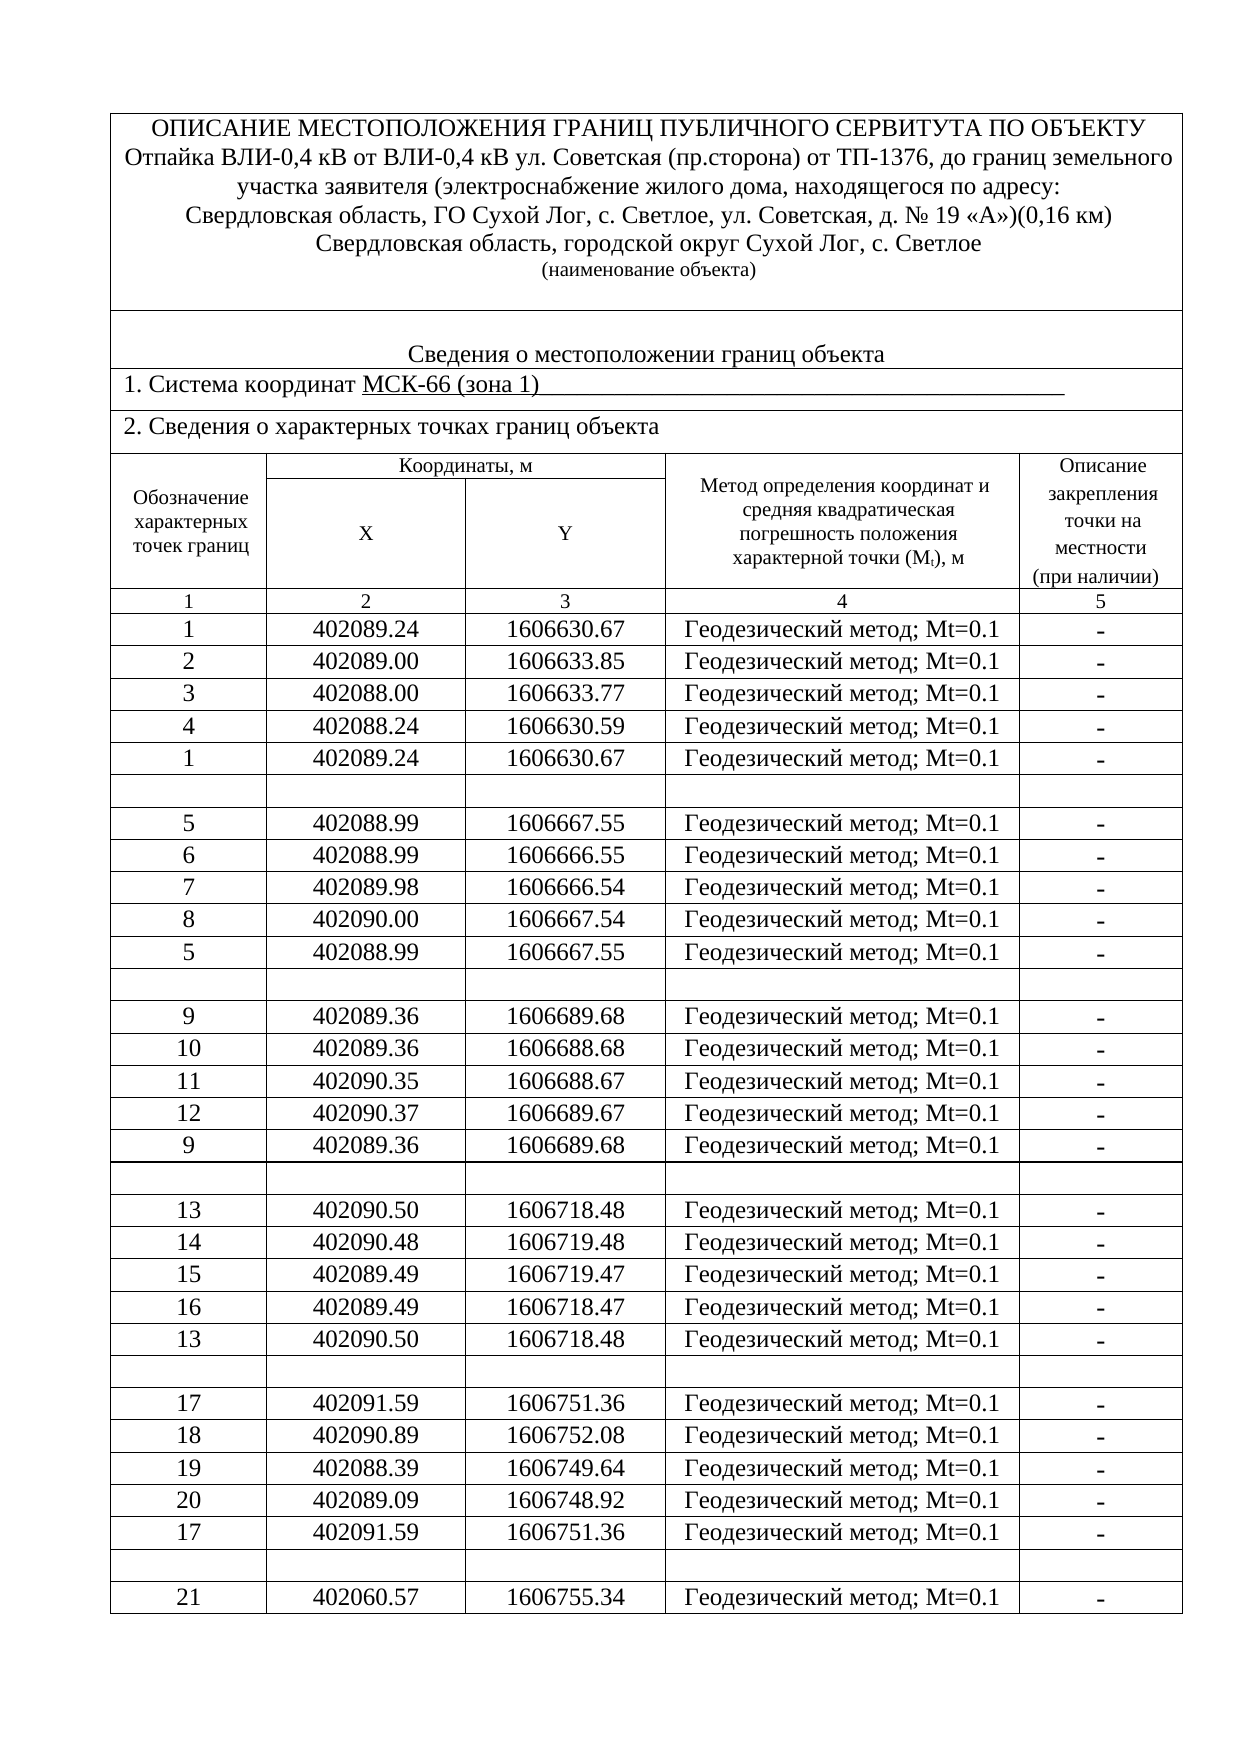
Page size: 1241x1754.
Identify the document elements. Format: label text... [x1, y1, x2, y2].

table_cell 1606667.54 [466, 904, 665, 936]
table_cell [1020, 1550, 1182, 1581]
table_cell 1606718.48 [466, 1195, 665, 1226]
table_cell Геодезический метод; Mt=0.1 [666, 1259, 1019, 1291]
table_cell Описание закрепления точки на местности (при наличии) [1020, 454, 1182, 588]
table_cell 17 [111, 1388, 266, 1419]
table_cell 1606689.68 [466, 1130, 665, 1161]
table_cell - [1020, 1066, 1182, 1097]
table_cell Геодезический метод; Mt=0.1 [666, 872, 1019, 903]
table_cell 1606630.67 [466, 743, 665, 774]
table_cell [1020, 969, 1182, 1000]
table_cell 402091.59 [267, 1388, 465, 1419]
table_cell 402089.98 [267, 872, 465, 903]
table_cell 8 [111, 904, 266, 936]
table_cell 1606748.92 [466, 1485, 665, 1516]
table_cell 9 [111, 1130, 266, 1161]
table_cell 5 [111, 937, 266, 968]
table_cell 2. Сведения о характерных точках границ объекта [111, 411, 1182, 452]
table_cell 402090.50 [267, 1324, 465, 1355]
table_cell [666, 1163, 1019, 1194]
table_cell [111, 1163, 266, 1194]
table_cell Геодезический метод; Mt=0.1 [666, 1130, 1019, 1161]
table_cell 1606688.68 [466, 1034, 665, 1065]
table_cell 402088.24 [267, 711, 465, 742]
table_cell 7 [111, 872, 266, 903]
table_cell Геодезический метод; Mt=0.1 [666, 1227, 1019, 1258]
table_cell Геодезический метод; Mt=0.1 [666, 808, 1019, 839]
table_cell - [1020, 840, 1182, 871]
table_cell [267, 775, 465, 807]
table_cell - [1020, 872, 1182, 903]
table_cell 1606749.64 [466, 1453, 665, 1484]
table_cell [267, 1550, 465, 1581]
table_cell 402089.24 [267, 743, 465, 774]
table_cell 1606689.67 [466, 1098, 665, 1129]
table_cell [1020, 1356, 1182, 1387]
table_cell 402090.89 [267, 1420, 465, 1452]
table_cell Геодезический метод; Mt=0.1 [666, 1098, 1019, 1129]
table_cell 402088.39 [267, 1453, 465, 1484]
table_cell - [1020, 679, 1182, 710]
table_cell Геодезический метод; Mt=0.1 [666, 711, 1019, 742]
table_cell 1 [111, 614, 266, 645]
table_cell [111, 1550, 266, 1581]
table_cell Х [267, 479, 465, 588]
table_cell [111, 969, 266, 1000]
table_cell Геодезический метод; Mt=0.1 [666, 1001, 1019, 1032]
table_cell Геодезический метод; Mt=0.1 [666, 1066, 1019, 1097]
table_cell 5 [1020, 589, 1182, 613]
table_cell 1606689.68 [466, 1001, 665, 1032]
table_cell 402089.24 [267, 614, 465, 645]
table_cell [466, 1356, 665, 1387]
table_cell Сведения о местоположении границ объекта [111, 311, 1182, 368]
table_cell 402060.57 [267, 1582, 465, 1613]
table_cell - [1020, 1324, 1182, 1355]
table_cell 17 [111, 1517, 266, 1548]
table_cell 402090.48 [267, 1227, 465, 1258]
table_cell Геодезический метод; Mt=0.1 [666, 1517, 1019, 1548]
table_cell [111, 1356, 266, 1387]
table_cell 402089.36 [267, 1001, 465, 1032]
table_cell 402088.00 [267, 679, 465, 710]
table_cell 402089.36 [267, 1130, 465, 1161]
table_cell Геодезический метод; Mt=0.1 [666, 646, 1019, 677]
table_header ОПИСАНИЕ МЕСТОПОЛОЖЕНИЯ ГРАНИЦ ПУБЛИЧНОГО СЕРВИТУТА ПО ОБЪЕКТУ Отпайка ВЛИ-0,4 кВ от ВЛИ-0,4 кВ ул. Советская (пр.сторона) от ТП-1376, до границ земельного участка заявителя (электроснабжение жилого дома, находящегося по адресу: Свердловская область, ГО Сухой Лог, с. Светлое, ул. Советская, д. № 19 «А»)(0,16 км) Свердловская область, городской округ Сухой Лог, с. Светлое (наименование объекта) [111, 114, 1182, 310]
table_cell 15 [111, 1259, 266, 1291]
table_cell - [1020, 904, 1182, 936]
table_cell [666, 1356, 1019, 1387]
table_cell [466, 775, 665, 807]
table_cell 5 [111, 808, 266, 839]
table_cell - [1020, 1582, 1182, 1613]
table_cell 402089.00 [267, 646, 465, 677]
table_cell - [1020, 1453, 1182, 1484]
table_cell - [1020, 1292, 1182, 1323]
table_cell 1606718.47 [466, 1292, 665, 1323]
table_cell Геодезический метод; Mt=0.1 [666, 614, 1019, 645]
table_cell 2 [267, 589, 465, 613]
table_cell [666, 1550, 1019, 1581]
table_cell - [1020, 1259, 1182, 1291]
table_cell Геодезический метод; Mt=0.1 [666, 1388, 1019, 1419]
table_cell 402088.99 [267, 840, 465, 871]
table_cell [267, 1163, 465, 1194]
table_cell Геодезический метод; Mt=0.1 [666, 743, 1019, 774]
table_cell 3 [111, 679, 266, 710]
table_cell - [1020, 937, 1182, 968]
table_cell Геодезический метод; Mt=0.1 [666, 1453, 1019, 1484]
table_cell Геодезический метод; Mt=0.1 [666, 1034, 1019, 1065]
table_cell Геодезический метод; Mt=0.1 [666, 904, 1019, 936]
table_cell Геодезический метод; Mt=0.1 [666, 1324, 1019, 1355]
table_cell 1606751.36 [466, 1517, 665, 1548]
table_cell 402089.49 [267, 1292, 465, 1323]
table_cell - [1020, 646, 1182, 677]
table_cell 1 [111, 743, 266, 774]
table_cell Геодезический метод; Mt=0.1 [666, 1420, 1019, 1452]
table_cell [666, 969, 1019, 1000]
table_cell 18 [111, 1420, 266, 1452]
table_cell Геодезический метод; Mt=0.1 [666, 937, 1019, 968]
table_cell 402090.35 [267, 1066, 465, 1097]
table_cell 1606718.48 [466, 1324, 665, 1355]
table_cell 1606755.34 [466, 1582, 665, 1613]
table_cell [1020, 1163, 1182, 1194]
table_cell [111, 775, 266, 807]
table_cell [1020, 775, 1182, 807]
table_cell - [1020, 743, 1182, 774]
table_cell Геодезический метод; Mt=0.1 [666, 840, 1019, 871]
table_cell - [1020, 1420, 1182, 1452]
table_cell 402090.00 [267, 904, 465, 936]
table_cell 1606719.47 [466, 1259, 665, 1291]
table_cell 14 [111, 1227, 266, 1258]
table_cell 402090.50 [267, 1195, 465, 1226]
table_cell 402089.49 [267, 1259, 465, 1291]
table_cell 1606666.55 [466, 840, 665, 871]
table_cell - [1020, 1195, 1182, 1226]
table_cell 19 [111, 1453, 266, 1484]
table_cell 1606751.36 [466, 1388, 665, 1419]
table_cell 13 [111, 1195, 266, 1226]
table_cell 11 [111, 1066, 266, 1097]
table_cell [267, 969, 465, 1000]
table_cell [466, 1550, 665, 1581]
table_cell 402088.99 [267, 937, 465, 968]
table_cell Геодезический метод; Mt=0.1 [666, 1195, 1019, 1226]
table_cell 16 [111, 1292, 266, 1323]
table_cell - [1020, 1001, 1182, 1032]
table_cell - [1020, 614, 1182, 645]
table_cell 1 [111, 589, 266, 613]
table_cell 1606719.48 [466, 1227, 665, 1258]
table_cell Геодезический метод; Mt=0.1 [666, 679, 1019, 710]
table_cell Y [466, 479, 665, 588]
table_cell Геодезический метод; Mt=0.1 [666, 1292, 1019, 1323]
table_cell 6 [111, 840, 266, 871]
table_cell 1. Система координат МСК-66 (зона 1)__________________________________________ [111, 369, 1182, 410]
table_cell - [1020, 808, 1182, 839]
table_cell - [1020, 1130, 1182, 1161]
table_cell 13 [111, 1324, 266, 1355]
table_cell - [1020, 1485, 1182, 1516]
table_cell 9 [111, 1001, 266, 1032]
table_cell 402090.37 [267, 1098, 465, 1129]
table_cell 4 [666, 589, 1019, 613]
table_cell [466, 969, 665, 1000]
table_cell 20 [111, 1485, 266, 1516]
table_cell 12 [111, 1098, 266, 1129]
table_cell 402089.36 [267, 1034, 465, 1065]
table_cell 402091.59 [267, 1517, 465, 1548]
table_cell 2 [111, 646, 266, 677]
table_cell 3 [466, 589, 665, 613]
table_cell 10 [111, 1034, 266, 1065]
table_cell 21 [111, 1582, 266, 1613]
table_cell 4 [111, 711, 266, 742]
table_cell - [1020, 1098, 1182, 1129]
table_cell - [1020, 1517, 1182, 1548]
table_cell [466, 1163, 665, 1194]
table_cell 402089.09 [267, 1485, 465, 1516]
table_cell - [1020, 1388, 1182, 1419]
table_cell 1606688.67 [466, 1066, 665, 1097]
table_cell 402088.99 [267, 808, 465, 839]
table_cell Координаты, м [267, 454, 665, 477]
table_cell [666, 1582, 1019, 1613]
table_cell Обозначение характерных точек границ [111, 454, 266, 588]
table_cell - [1020, 711, 1182, 742]
table_cell 1606667.55 [466, 808, 665, 839]
table_cell 1606752.08 [466, 1420, 665, 1452]
table_cell 1606633.85 [466, 646, 665, 677]
table_cell 1606630.67 [466, 614, 665, 645]
table_cell Геодезический метод; Mt=0.1 [666, 1485, 1019, 1516]
table_cell 1606667.55 [466, 937, 665, 968]
table_cell [267, 1356, 465, 1387]
table_cell 1606666.54 [466, 872, 665, 903]
table_cell [666, 775, 1019, 807]
table_cell 1606633.77 [466, 679, 665, 710]
table_cell Метод определения координат и средняя квадратическая погрешность положения характерной точки (Мt), м [666, 454, 1019, 588]
table_cell 1606630.59 [466, 711, 665, 742]
table_cell - [1020, 1034, 1182, 1065]
table_cell - [1020, 1227, 1182, 1258]
